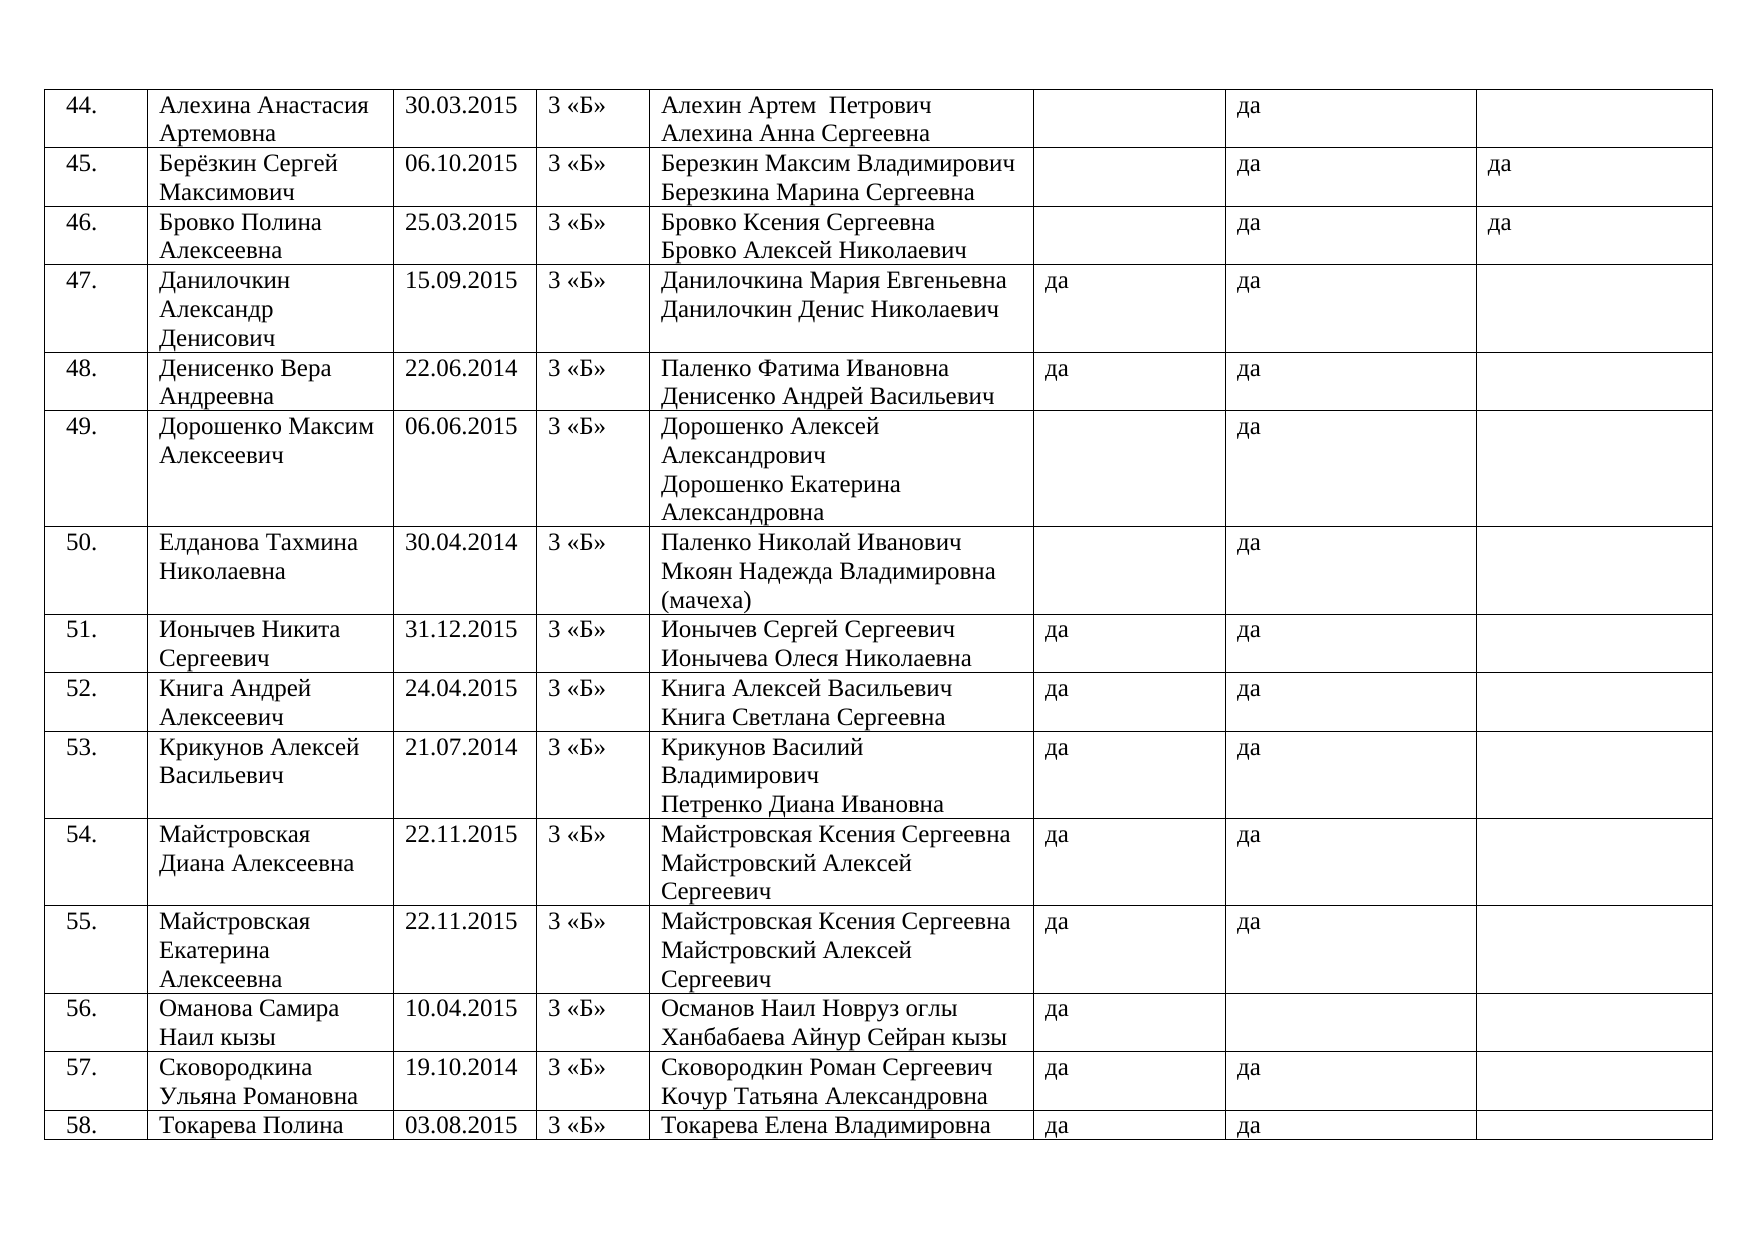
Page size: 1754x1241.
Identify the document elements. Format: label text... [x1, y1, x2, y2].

table_cell Майстровская Ксения Сергеевна Майстровский Алексей Сергеевич [650, 906, 1033, 992]
table_cell [1477, 411, 1712, 526]
table_cell [45, 819, 147, 905]
table_cell 21.07.2014 [394, 732, 536, 818]
table_cell Елданова Тахмина Николаевна [148, 527, 393, 613]
table_cell 3 «Б» [537, 732, 649, 818]
table_cell [1477, 353, 1712, 410]
table_cell [45, 1111, 147, 1139]
table_cell 30.03.2015 [394, 90, 536, 147]
table_cell [1477, 994, 1712, 1051]
table_cell 30.04.2014 [394, 527, 536, 613]
table_cell Паленко Николай Иванович Мкоян Надежда Владимировна (мачеха) [650, 527, 1033, 613]
table_cell Книга Алексей Васильевич Книга Светлана Сергеевна [650, 673, 1033, 731]
table_cell Паленко Фатима Ивановна Денисенко Андрей Васильевич [650, 353, 1033, 410]
table_cell 3 «Б» [537, 1111, 649, 1139]
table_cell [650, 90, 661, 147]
table_cell да [1034, 265, 1225, 352]
table_cell да [1226, 411, 1476, 526]
table_cell [1477, 1052, 1712, 1109]
table_cell 3 «Б» [537, 673, 649, 731]
table_cell 22.11.2015 [394, 819, 536, 905]
table_cell Крикунов Алексей Васильевич [148, 732, 393, 818]
table_cell [45, 994, 147, 1051]
table_cell Османов Наил Новруз оглы Ханбабаева Айнур Сейран кызы [650, 994, 1033, 1051]
table_cell [45, 207, 147, 264]
table_cell 3 «Б» [537, 819, 649, 905]
table_cell да [1226, 819, 1476, 905]
table_cell [45, 148, 147, 206]
table_cell 25.03.2015 [394, 207, 536, 264]
table_cell Оманова Самира Наил кызы [148, 994, 393, 1051]
table_cell 3 «Б» [537, 148, 649, 206]
table_cell 22.11.2015 [394, 906, 536, 992]
table_cell 31.12.2015 [394, 615, 536, 672]
table_cell да [1226, 615, 1476, 672]
table_cell да [1477, 207, 1712, 264]
table_cell [45, 353, 147, 410]
table_cell [1226, 994, 1476, 1051]
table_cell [148, 1111, 393, 1139]
table_cell [1477, 615, 1712, 672]
table_cell [1034, 527, 1225, 613]
table_cell Сковородкин Роман Сергеевич Кочур Татьяна Александровна [650, 1052, 1033, 1109]
table_cell [45, 265, 147, 352]
table_cell 15.09.2015 [394, 265, 536, 352]
table_cell 3 «Б» [537, 353, 649, 410]
table_cell [45, 1052, 147, 1109]
table_cell да [1226, 90, 1476, 147]
table_cell Дорошенко Максим Алексеевич [148, 411, 393, 526]
table_cell Ионычев Сергей Сергеевич Ионычева Олеся Николаевна [650, 615, 1033, 672]
table_cell да [1034, 615, 1225, 672]
table_cell [1477, 1111, 1712, 1139]
table_cell Денисенко Вера Андреевна [148, 353, 393, 410]
table_cell Бровко Полина Алексеевна [148, 207, 393, 264]
table_cell да [1226, 353, 1476, 410]
table_cell да [1226, 265, 1476, 352]
table_cell да [1034, 906, 1225, 992]
table_cell Крикунов Василий Владимирович Петренко Диана Ивановна [650, 732, 1033, 818]
table_cell [45, 906, 147, 992]
table_cell [1477, 527, 1712, 613]
table_cell [45, 615, 147, 672]
table_cell 22.06.2014 [394, 353, 536, 410]
table_cell да [1477, 148, 1712, 206]
table_cell 06.10.2015 [394, 148, 536, 206]
table_cell Майстровская Екатерина Алексеевна [148, 906, 393, 992]
table_cell 3 «Б» [537, 615, 649, 672]
table_cell да [1226, 673, 1476, 731]
table_cell 3 «Б» [537, 411, 649, 526]
table_cell да [1034, 673, 1225, 731]
table_cell 3 «Б» [537, 1052, 649, 1109]
table_cell [1034, 90, 1225, 147]
table_cell 3 «Б» [537, 90, 649, 147]
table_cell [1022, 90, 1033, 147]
table_cell [45, 90, 147, 147]
table_cell [1034, 148, 1225, 206]
table_cell да [1034, 732, 1225, 818]
table_cell 3 «Б» [537, 994, 649, 1051]
table_cell Данилочкина Мария Евгеньевна Данилочкин Денис Николаевич [650, 265, 1033, 352]
table_cell Берёзкин Сергей Максимович [148, 148, 393, 206]
table_cell да [1226, 148, 1476, 206]
table_cell Майстровская Ксения Сергеевна Майстровский Алексей Сергеевич [650, 819, 1033, 905]
table_cell 10.04.2015 [394, 994, 536, 1051]
table_cell [45, 732, 147, 818]
table_cell да [1034, 819, 1225, 905]
table_cell Данилочкин Александр Денисович [148, 265, 393, 352]
table_cell да [1034, 1052, 1225, 1109]
table_cell да [1226, 527, 1476, 613]
table_cell 06.06.2015 [394, 411, 536, 526]
table_cell Сковородкина Ульяна Романовна [148, 1052, 393, 1109]
table_cell Дорошенко Алексей Александрович Дорошенко Екатерина Александровна [650, 411, 1033, 526]
table_cell 3 «Б» [537, 265, 649, 352]
table_cell 24.04.2015 [394, 673, 536, 731]
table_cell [650, 1111, 1033, 1139]
table_cell 3 «Б» [537, 527, 649, 613]
table_cell да [1226, 906, 1476, 992]
table_cell [45, 673, 147, 731]
table_cell да [1226, 1052, 1476, 1109]
table_cell да [1226, 732, 1476, 818]
table_cell Ионычев Никита Сергеевич [148, 615, 393, 672]
table_cell 03.08.2015 [394, 1111, 536, 1139]
table_cell [1477, 906, 1712, 992]
table_cell да [1034, 353, 1225, 410]
table_cell 3 «Б» [537, 906, 649, 992]
table_cell [1477, 819, 1712, 905]
table_cell 19.10.2014 [394, 1052, 536, 1109]
table_cell [1477, 732, 1712, 818]
table_cell Майстровская Диана Алексеевна [148, 819, 393, 905]
table_cell да [1226, 207, 1476, 264]
table_cell [1477, 673, 1712, 731]
table_cell [1034, 411, 1225, 526]
table_cell да [1034, 1111, 1225, 1139]
table_cell 3 «Б» [537, 207, 649, 264]
table_cell Книга Андрей Алексеевич [148, 673, 393, 731]
table_cell [1477, 265, 1712, 352]
table_cell Бровко Ксения Сергеевна Бровко Алексей Николаевич [650, 207, 1033, 264]
table_cell Березкин Максим Владимирович Березкина Марина Сергеевна [650, 148, 1033, 206]
table_cell [45, 527, 147, 613]
table_cell [1477, 90, 1712, 147]
table_cell [1034, 207, 1225, 264]
table_cell [45, 411, 147, 526]
table_cell да [1034, 994, 1225, 1051]
table_cell да [1226, 1111, 1476, 1139]
